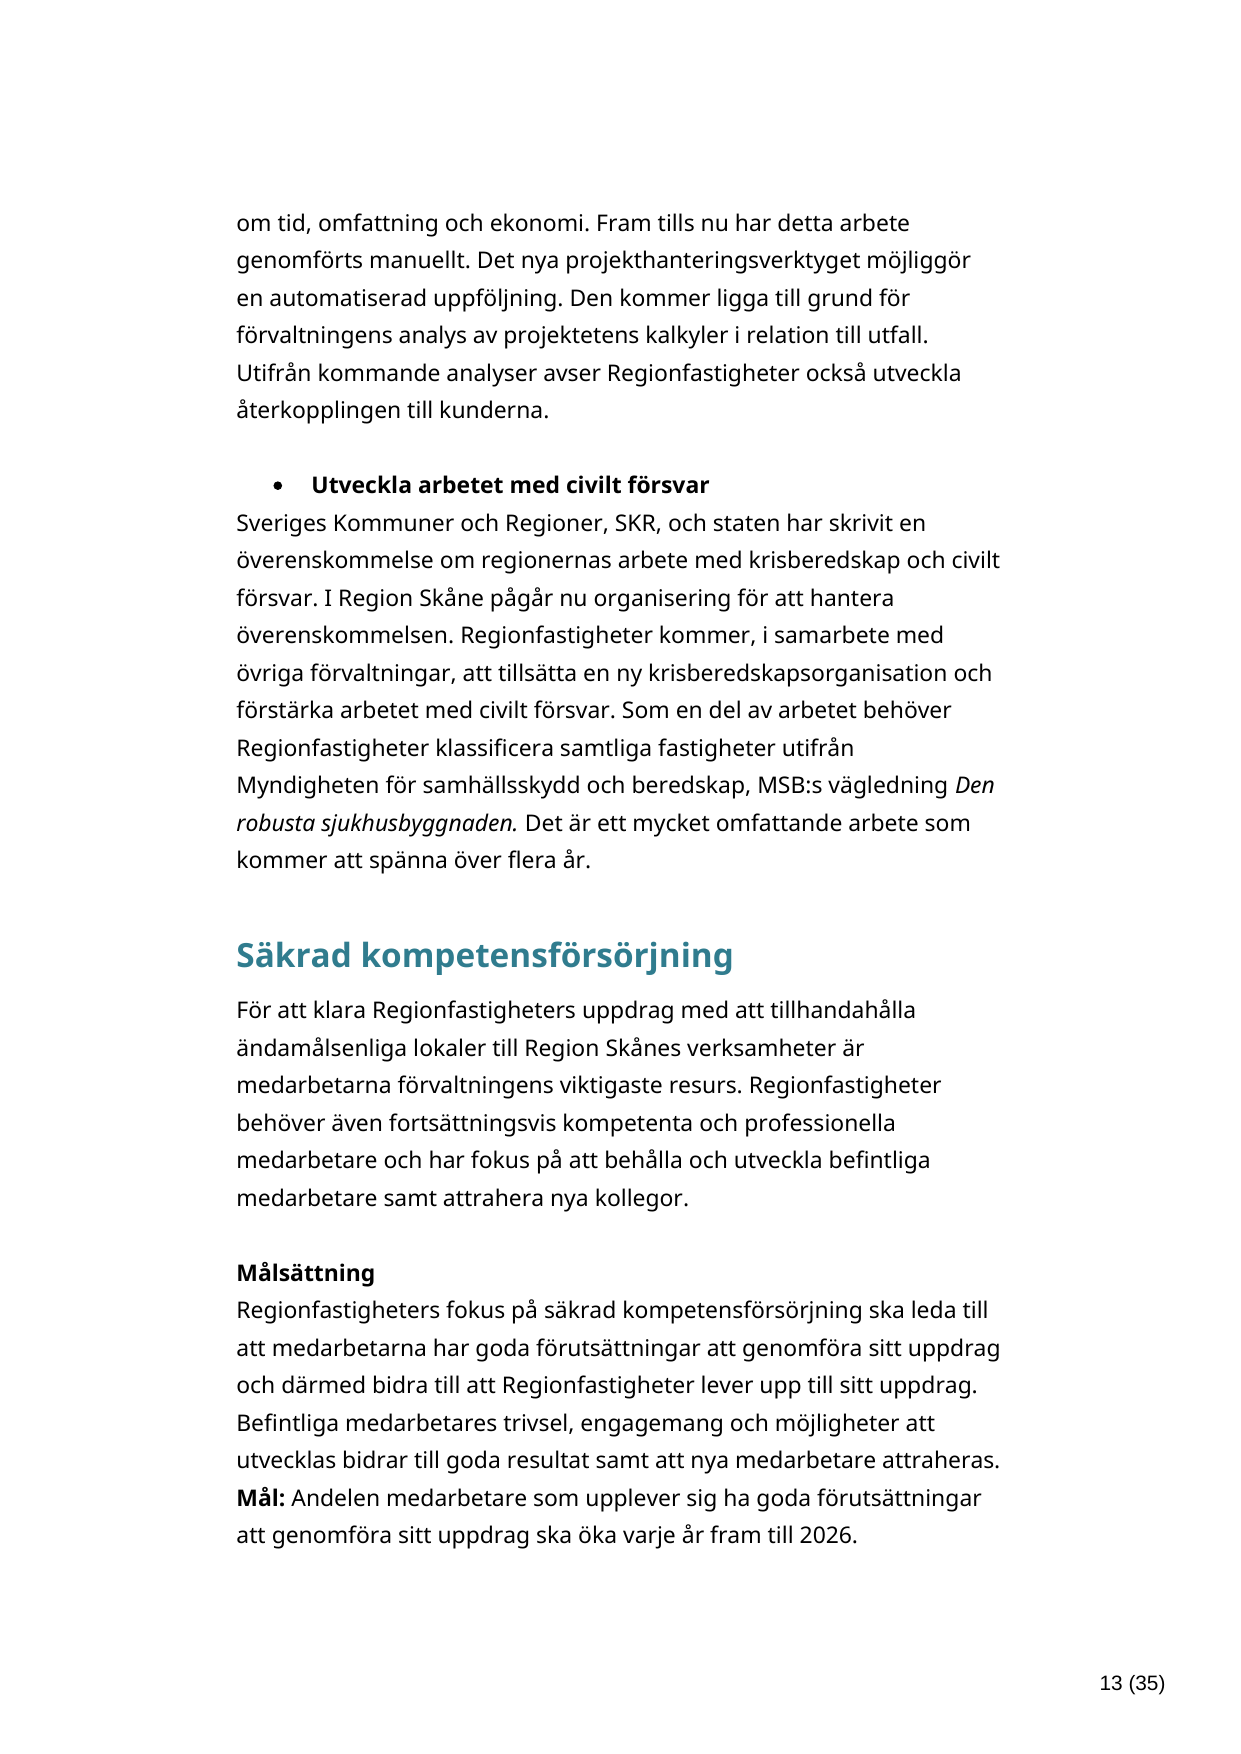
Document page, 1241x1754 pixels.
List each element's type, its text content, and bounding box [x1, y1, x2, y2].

text Sveriges Kommuner och Regioner, SKR, och staten har skrivit en överenskommelse om regionernas arbete med krisberedskap och civilt försvar. I Region Skåne pågår nu organisering för att hantera överenskommelsen. Regionfastigheter kommer, i samarbete med övriga förvaltningar, att tillsätta en ny krisberedskapsorganisation och förstärka arbetet med civilt försvar. Som en del av arbetet behöver Regionfastigheter klassificera samtliga fastigheter utifrån Myndigheten för samhällsskydd och beredskap, MSB:s vägledning Den robusta sjukhusbyggnaden. Det är ett mycket omfattande arbete som kommer att spänna över flera år. [236, 507, 1004, 876]
text Regionfastigheters fokus på säkrad kompetensförsörjning ska leda till att medarbetarna har goda förutsättningar att genomföra sitt uppdrag och därmed bidra till att Regionfastigheter lever upp till sitt uppdrag. Befintliga medarbetares trivsel, engagemang och möjligheter att utvecklas bidrar till goda resultat samt att nya medarbetare attraheras. [236, 1294, 1004, 1475]
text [236, 207, 1004, 426]
subtitle Säkrad kompetensförsörjning [236, 932, 1004, 977]
list Utveckla arbetet med civilt försvar [274, 469, 1004, 501]
text För att klara Regionfastigheters uppdrag med att tillhandahålla ändamålsenliga lokaler till Region Skånes verksamheter är medarbetarna förvaltningens viktigaste resurs. Regionfastigheter behöver även fortsättningsvis kompetenta och professionella medarbetare och har fokus på att behålla och utveckla befintliga medarbetare samt attrahera nya kollegor. [236, 994, 1004, 1213]
text Målsättning [236, 1257, 1004, 1288]
text Mål: Andelen medarbetare som upplever sig ha goda förutsättningar att genomföra sitt uppdrag ska öka varje år fram till 2026. [236, 1482, 1004, 1550]
